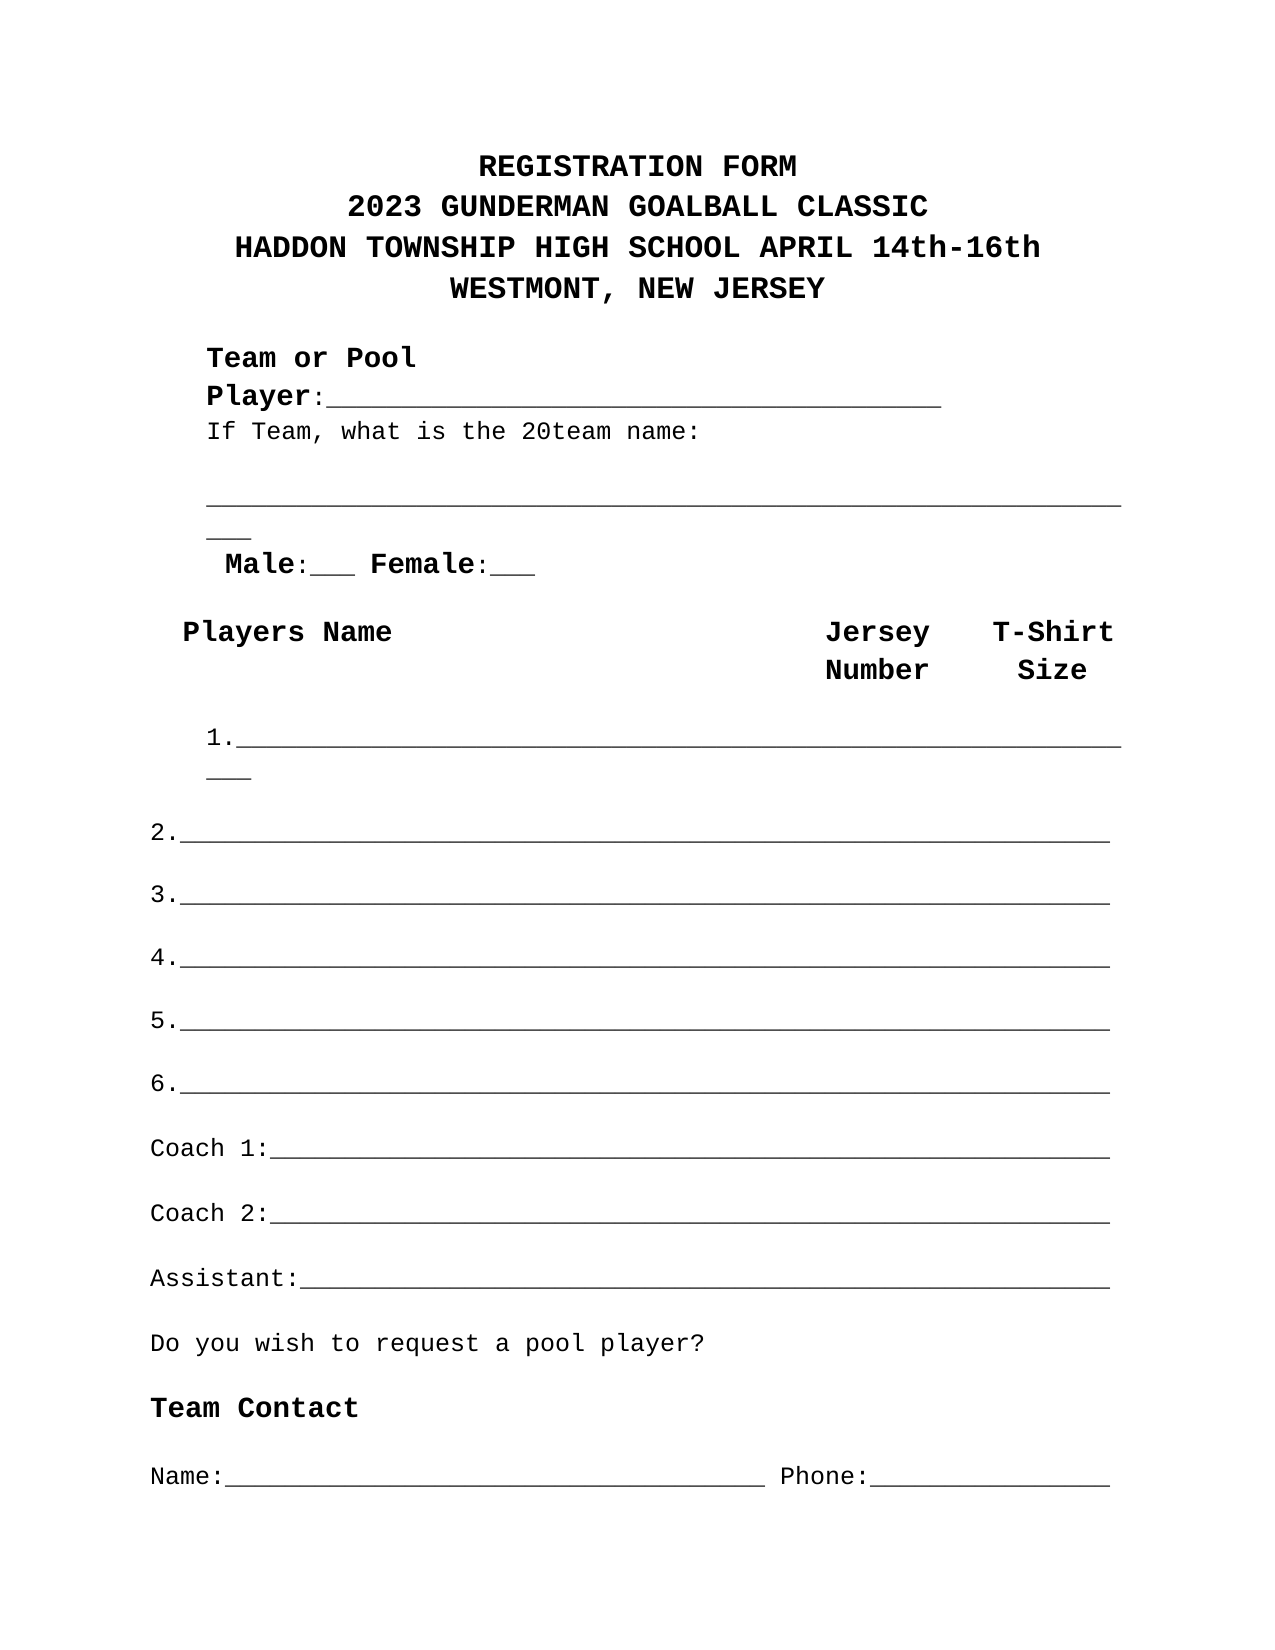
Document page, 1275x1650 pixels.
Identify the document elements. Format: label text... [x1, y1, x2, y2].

text 5.______________________________________________________________ [150, 1007, 1125, 1036]
text Players Name Jersey T-Shirt [150, 617, 1125, 650]
text Male:___ Female:___ [225, 549, 1125, 582]
text 6.______________________________________________________________ [150, 1070, 1125, 1098]
text Assistant:______________________________________________________ [150, 1265, 1125, 1293]
text HADDON TOWNSHIP HIGH SCHOOL APRIL 14th-16th [150, 231, 1125, 267]
text Coach 2:________________________________________________________ [150, 1200, 1125, 1228]
text 4.______________________________________________________________ [150, 945, 1125, 973]
text Do you wish to request a pool player? [150, 1330, 1125, 1358]
text 2.______________________________________________________________ [150, 819, 1125, 848]
text 2023 GUNDERMAN GOALBALL CLASSIC [150, 191, 1125, 226]
text Number Size [825, 655, 1125, 688]
text Team or Pool Player:_________________________________________ [206, 343, 1125, 414]
text Team Contact [150, 1393, 1125, 1426]
text 3.______________________________________________________________ [150, 882, 1125, 910]
text REGISTRATION FORM [150, 150, 1125, 185]
text WESTMONT, NEW JERSEY [150, 272, 1125, 308]
text Coach 1:________________________________________________________ [150, 1135, 1125, 1163]
text Name:____________________________________ Phone:________________ [150, 1463, 1125, 1492]
text 1.______________________________________________________________ [206, 724, 1125, 785]
text ________________________________________________________________ [206, 484, 1125, 545]
text If Team, what is the 20team name: [206, 419, 1125, 447]
